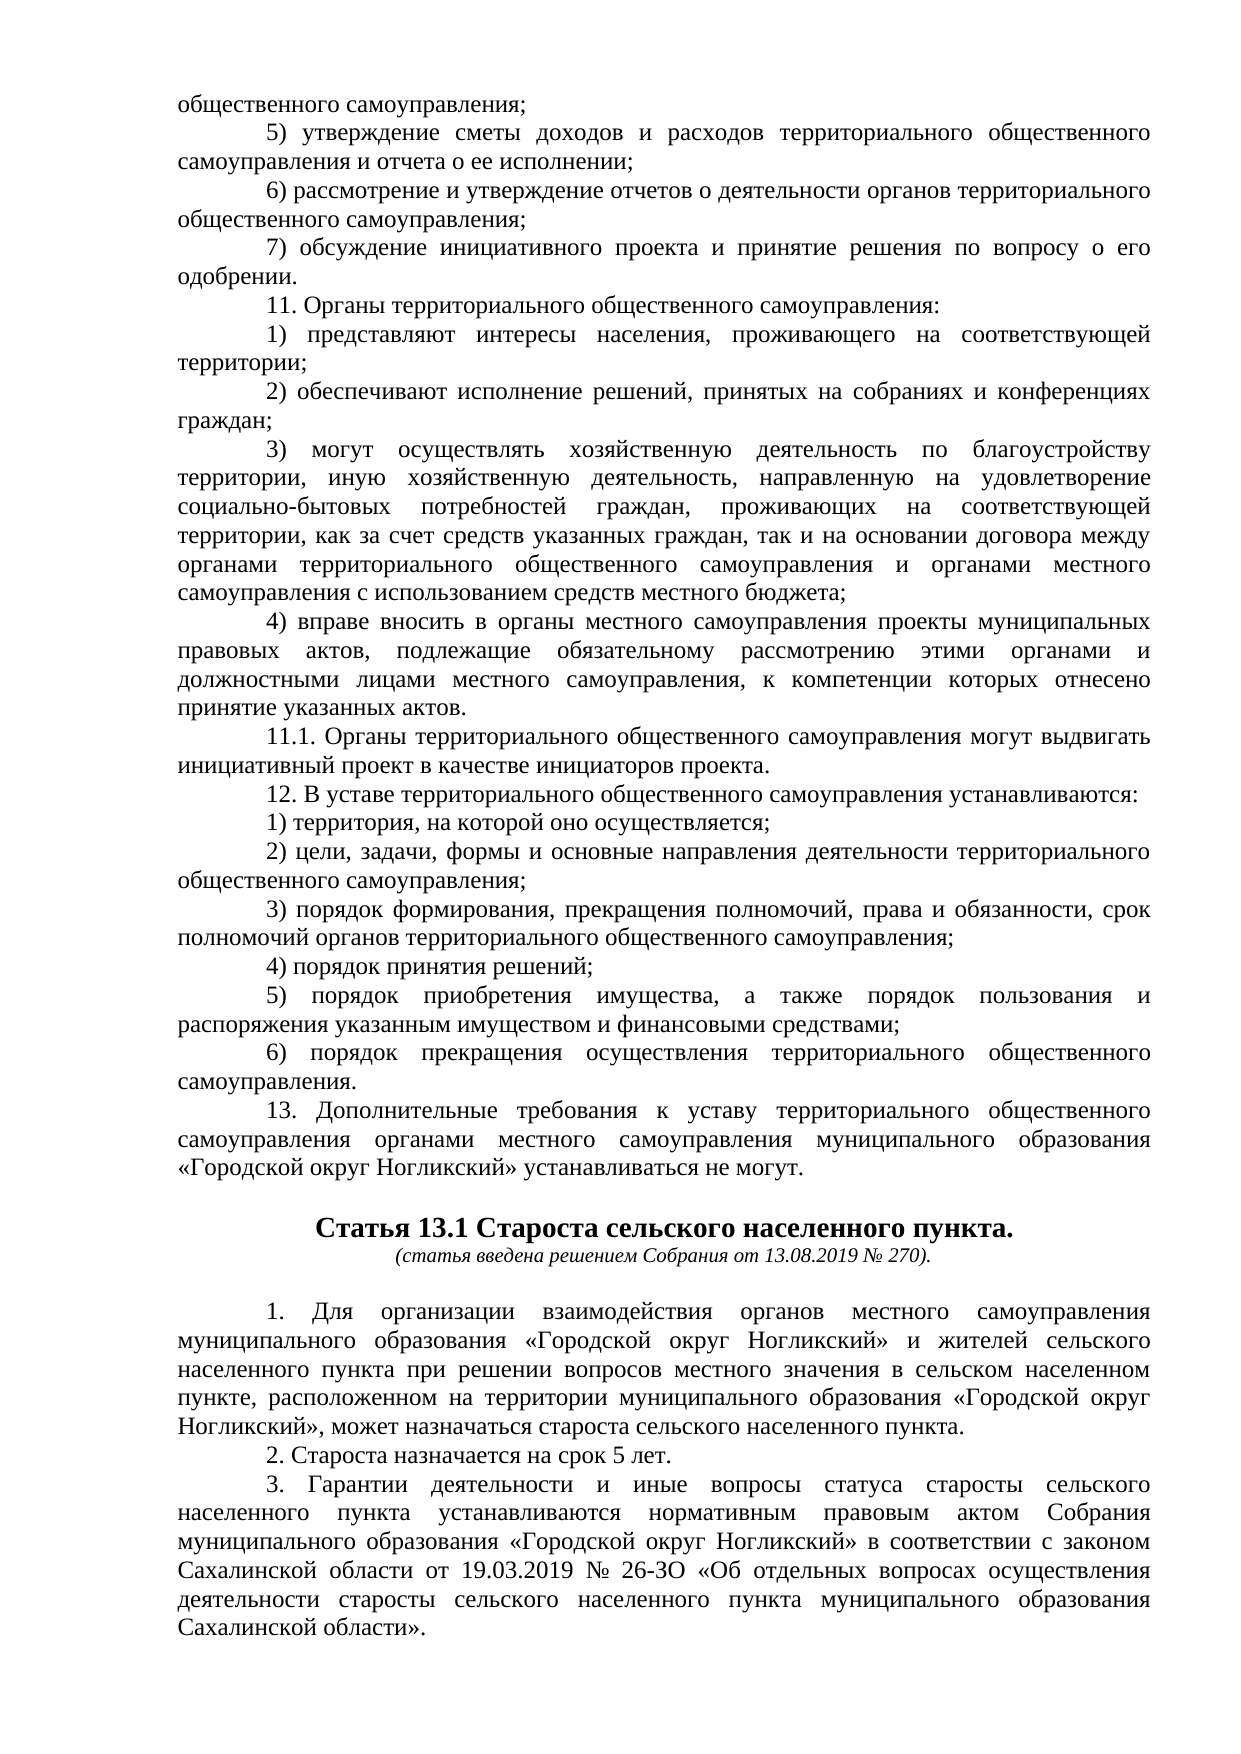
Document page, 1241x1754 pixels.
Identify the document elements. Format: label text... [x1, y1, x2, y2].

text 4) вправе вносить в органы местного самоуправления проекты муниципальных правовых актов, подлежащие обязательному рассмотрению этими органами и должностными лицами местного самоуправления, к компетенции которых отнесено принятие указанных актов. [177, 606, 1152, 721]
text 3) могут осуществлять хозяйственную деятельность по благоустройству территории, иную хозяйственную деятельность, направленную на удовлетворение социально-бытовых потребностей граждан, проживающих на соответствующей территории, как за счет средств указанных граждан, так и на основании договора между органами территориального общественного самоуправления и органами местного самоуправления с использованием средств местного бюджета; [177, 434, 1152, 606]
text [177, 89, 1152, 117]
text (статья введена решением Собрания от 13.08.2019 № 270). [177, 1243, 1152, 1267]
text 3. Гарантии деятельности и иные вопросы статуса старосты сельского населенного пункта устанавливаются нормативным правовым актом Собрания муниципального образования «Городской округ Ногликский» в соответствии с законом Сахалинской области от 19.03.2019 № 26-ЗО «Об отдельных вопросах осуществления деятельности старосты сельского населенного пункта муниципального образования Сахалинской области». [177, 1469, 1152, 1641]
text 11. Органы территориального общественного самоуправления: [177, 290, 1152, 319]
text 7) обсуждение инициативного проекта и принятие решения по вопросу о его одобрении. [177, 232, 1152, 290]
text 13. Дополнительные требования к уставу территориального общественного самоуправления органами местного самоуправления муниципального образования «Городской округ Ногликский» устанавливаться не могут. [177, 1095, 1152, 1181]
text 2. Староста назначается на срок 5 лет. [177, 1440, 1152, 1469]
text 5) утверждение сметы доходов и расходов территориального общественного самоуправления и отчета о ее исполнении; [177, 117, 1152, 175]
text 1. Для организации взаимодействия органов местного самоуправления муниципального образования «Городской округ Ногликский» и жителей сельского населенного пункта при решении вопросов местного значения в сельском населенном пункте, расположенном на территории муниципального образования «Городской округ Ногликский», может назначаться староста сельского населенного пункта. [177, 1296, 1152, 1440]
text 11.1. Органы территориального общественного самоуправления могут выдвигать инициативный проект в качестве инициаторов проекта. [177, 721, 1152, 779]
text 1) представляют интересы населения, проживающего на соответствующей территории; [177, 319, 1152, 376]
text 1) территория, на которой оно осуществляется; [177, 807, 1152, 836]
text 3) порядок формирования, прекращения полномочий, права и обязанности, срок полномочий органов территориального общественного самоуправления; [177, 894, 1152, 951]
text 6) рассмотрение и утверждение отчетов о деятельности органов территориального общественного самоуправления; [177, 175, 1152, 232]
text 2) обеспечивают исполнение решений, принятых на собраниях и конференциях граждан; [177, 376, 1152, 434]
text 5) порядок приобретения имущества, а также порядок пользования и распоряжения указанным имуществом и финансовыми средствами; [177, 980, 1152, 1037]
text 4) порядок принятия решений; [177, 951, 1152, 980]
text 6) порядок прекращения осуществления территориального общественного самоуправления. [177, 1037, 1152, 1095]
text Статья 13.1 Староста сельского населенного пункта. [177, 1210, 1152, 1243]
text 2) цели, задачи, формы и основные направления деятельности территориального общественного самоуправления; [177, 836, 1152, 894]
text 12. В уставе территориального общественного самоуправления устанавливаются: [177, 779, 1152, 807]
